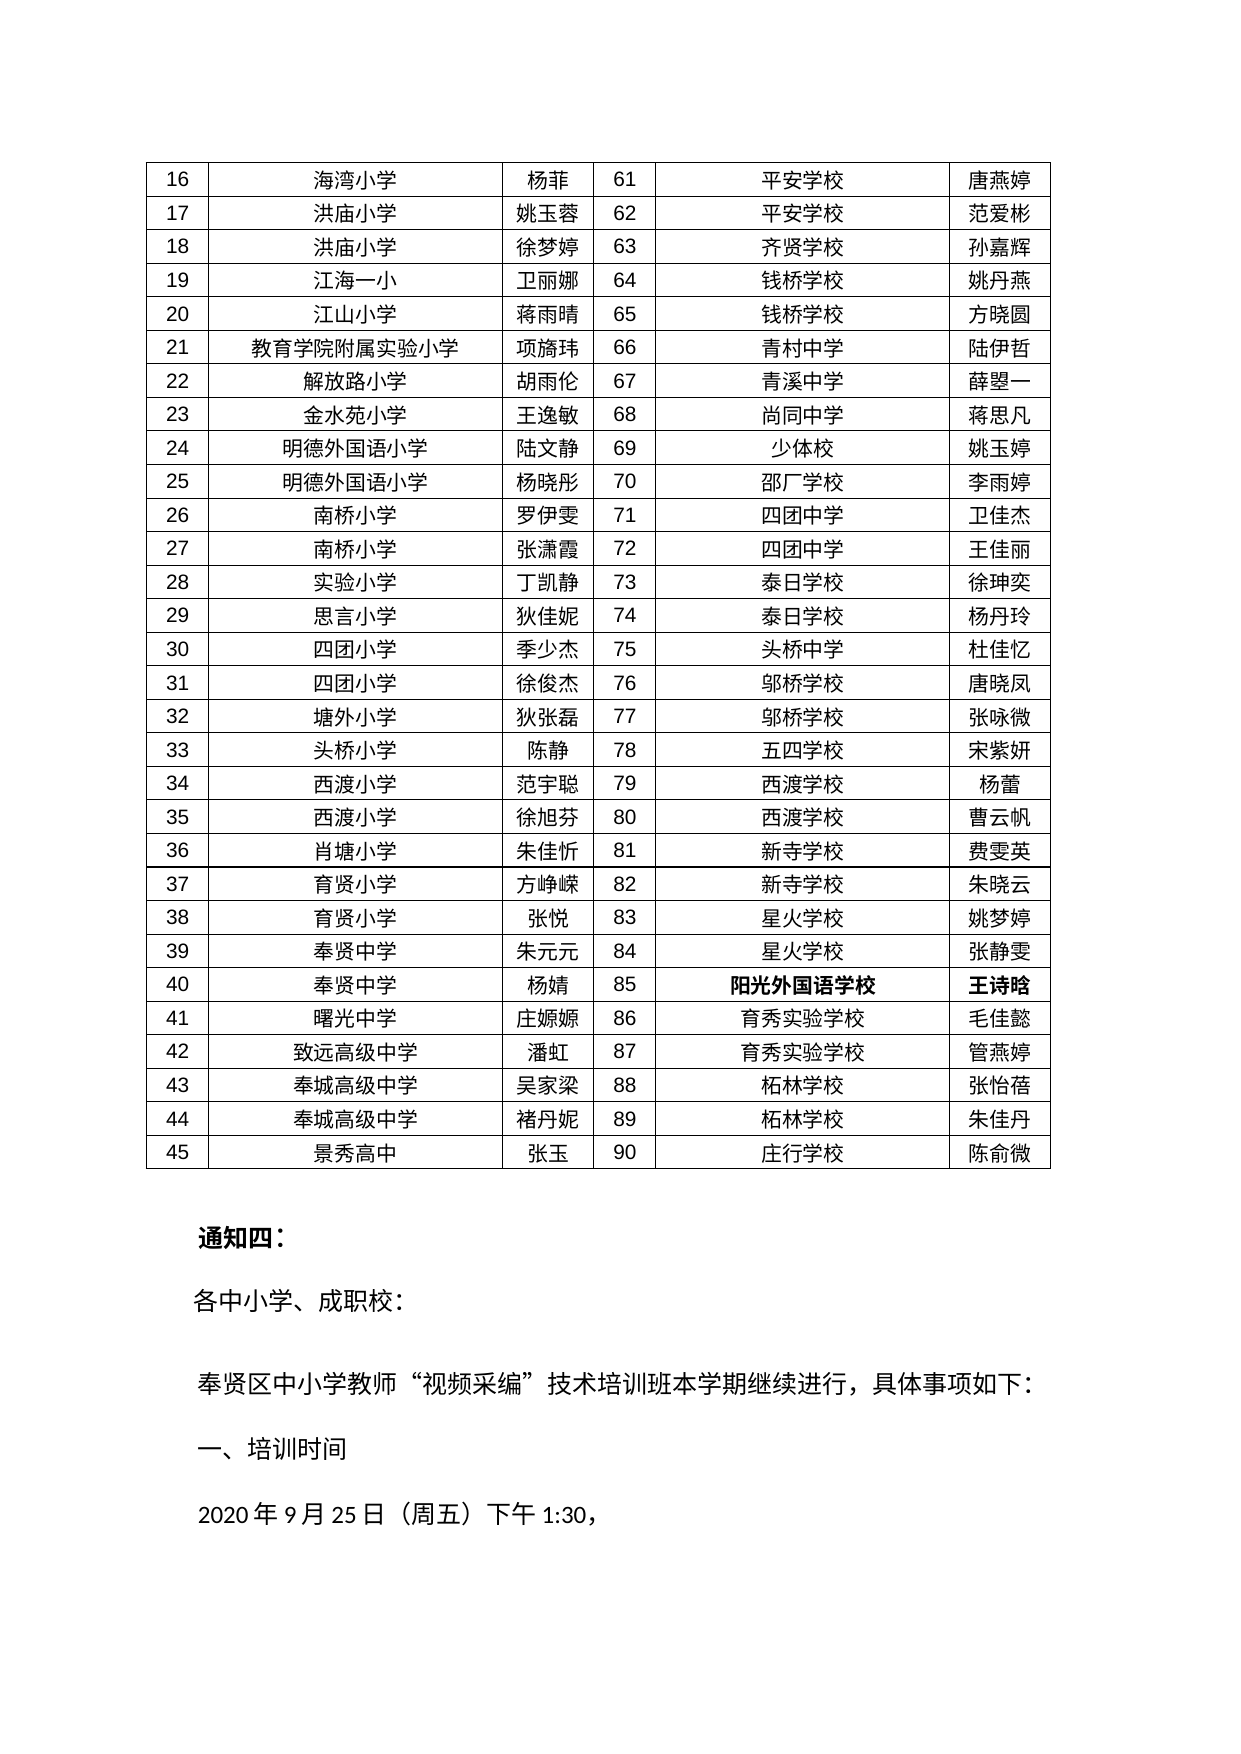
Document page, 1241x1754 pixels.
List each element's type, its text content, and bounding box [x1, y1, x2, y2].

table_cell 朱元元 [503, 935, 593, 967]
table_cell 四团中学 [656, 532, 949, 564]
table_cell 杨菲 [503, 163, 593, 196]
table_cell 五四学校 [656, 733, 949, 766]
table_cell 23 [147, 398, 208, 430]
table_cell 31 [147, 666, 208, 699]
table_cell 邬桥学校 [656, 666, 949, 699]
table_cell 肖塘小学 [209, 834, 502, 866]
table_cell 27 [147, 532, 208, 564]
table_cell 潘虹 [503, 1035, 593, 1068]
table_cell 姚梦婷 [950, 901, 1050, 933]
table_cell 西渡学校 [656, 767, 949, 799]
table_cell 89 [594, 1102, 655, 1135]
table_cell 阳光外国语学校 [656, 968, 949, 1001]
table_cell 孙嘉辉 [950, 230, 1050, 263]
table_cell 平安学校 [656, 197, 949, 229]
table_cell 18 [147, 230, 208, 263]
table_cell 泰日学校 [656, 599, 949, 632]
table_cell 张玉 [503, 1136, 593, 1168]
table_cell 钱桥学校 [656, 297, 949, 330]
table_cell 张潇霞 [503, 532, 593, 564]
table_cell 73 [594, 566, 655, 598]
table_cell 35 [147, 800, 208, 833]
table_cell 王逸敏 [503, 398, 593, 430]
table_cell 江山小学 [209, 297, 502, 330]
table_cell 16 [147, 163, 208, 196]
table_cell 西渡小学 [209, 767, 502, 799]
table_cell 徐旭芬 [503, 800, 593, 833]
table_cell 毛佳懿 [950, 1002, 1050, 1034]
table_cell 63 [594, 230, 655, 263]
table_cell 79 [594, 767, 655, 799]
table_cell 69 [594, 431, 655, 464]
table_cell 87 [594, 1035, 655, 1068]
table_cell 张静雯 [950, 935, 1050, 967]
table_cell 褚丹妮 [503, 1102, 593, 1135]
table_cell 29 [147, 599, 208, 632]
table_cell 罗伊雯 [503, 499, 593, 531]
table_cell 28 [147, 566, 208, 598]
table_cell 32 [147, 700, 208, 732]
table_cell 庄嫄嫄 [503, 1002, 593, 1034]
table_cell 钱桥学校 [656, 264, 949, 296]
table_cell 78 [594, 733, 655, 766]
table_cell 育贤小学 [209, 868, 502, 900]
table_cell 21 [147, 331, 208, 363]
table_cell 宋紫妍 [950, 733, 1050, 766]
table_cell 徐珅奕 [950, 566, 1050, 598]
table_cell 奉城高级中学 [209, 1069, 502, 1101]
table_cell 费雯英 [950, 834, 1050, 866]
table_cell 星火学校 [656, 901, 949, 933]
table_cell 四团小学 [209, 633, 502, 665]
table_cell 育贤小学 [209, 901, 502, 933]
table_cell 徐梦婷 [503, 230, 593, 263]
table_cell 解放路小学 [209, 364, 502, 397]
table_cell 明德外国语小学 [209, 431, 502, 464]
table_cell 塘外小学 [209, 700, 502, 732]
table_cell 范宇聪 [503, 767, 593, 799]
table_cell 庄行学校 [656, 1136, 949, 1168]
table_cell 张咏微 [950, 700, 1050, 732]
table_cell 卫佳杰 [950, 499, 1050, 531]
table_cell 四团小学 [209, 666, 502, 699]
table_cell 朱佳丹 [950, 1102, 1050, 1135]
table_cell 新寺学校 [656, 868, 949, 900]
table_cell 71 [594, 499, 655, 531]
table_cell 44 [147, 1102, 208, 1135]
table_cell 37 [147, 868, 208, 900]
table_cell 66 [594, 331, 655, 363]
table_cell 38 [147, 901, 208, 933]
table_cell 陆文静 [503, 431, 593, 464]
table_cell 青村中学 [656, 331, 949, 363]
table_cell 西渡小学 [209, 800, 502, 833]
table_cell 卫丽娜 [503, 264, 593, 296]
table_cell 88 [594, 1069, 655, 1101]
table_cell 姚玉婷 [950, 431, 1050, 464]
table_cell 39 [147, 935, 208, 967]
text 奉贤区中小学教师“视频采编”技术培训班本学期继续进行，具体事项如下： [148, 1350, 1092, 1415]
table_cell 新寺学校 [656, 834, 949, 866]
table_cell 洪庙小学 [209, 230, 502, 263]
table_cell 致远高级中学 [209, 1035, 502, 1068]
table_cell 84 [594, 935, 655, 967]
table_cell 教育学院附属实验小学 [209, 331, 502, 363]
table_cell 王佳丽 [950, 532, 1050, 564]
table_cell 张悦 [503, 901, 593, 933]
table_cell 86 [594, 1002, 655, 1034]
table_cell 王诗晗 [950, 968, 1050, 1001]
table_cell 36 [147, 834, 208, 866]
table_cell 奉城高级中学 [209, 1102, 502, 1135]
table_cell 胡雨伦 [503, 364, 593, 397]
table_cell 62 [594, 197, 655, 229]
table_cell 泰日学校 [656, 566, 949, 598]
table_cell 管燕婷 [950, 1035, 1050, 1068]
table_cell 34 [147, 767, 208, 799]
table_cell 薛曌一 [950, 364, 1050, 397]
table_cell 柘林学校 [656, 1069, 949, 1101]
table_cell 方峥嵘 [503, 868, 593, 900]
table_cell 82 [594, 868, 655, 900]
table_cell 杨婧 [503, 968, 593, 1001]
table_cell 83 [594, 901, 655, 933]
table_cell 姚玉蓉 [503, 197, 593, 229]
table_cell 奉贤中学 [209, 935, 502, 967]
table_cell 25 [147, 465, 208, 497]
table_cell 80 [594, 800, 655, 833]
table_cell 平安学校 [656, 163, 949, 196]
table_cell 81 [594, 834, 655, 866]
table_cell 明德外国语小学 [209, 465, 502, 497]
table_cell 实验小学 [209, 566, 502, 598]
table_cell 南桥小学 [209, 499, 502, 531]
table_cell 江海一小 [209, 264, 502, 296]
table_cell 17 [147, 197, 208, 229]
table_cell 朱佳忻 [503, 834, 593, 866]
table_cell 海湾小学 [209, 163, 502, 196]
table_cell 西渡学校 [656, 800, 949, 833]
table_cell 柘林学校 [656, 1102, 949, 1135]
table_cell 狄佳妮 [503, 599, 593, 632]
table_cell 金水苑小学 [209, 398, 502, 430]
table_cell 70 [594, 465, 655, 497]
table_cell 42 [147, 1035, 208, 1068]
table_cell 范爱彬 [950, 197, 1050, 229]
table_cell 77 [594, 700, 655, 732]
text 各中小学、成职校： [148, 1267, 1092, 1332]
table_cell 61 [594, 163, 655, 196]
table_cell 72 [594, 532, 655, 564]
table_cell 30 [147, 633, 208, 665]
table_cell 唐晓凤 [950, 666, 1050, 699]
table_cell 育秀实验学校 [656, 1035, 949, 1068]
table_cell 思言小学 [209, 599, 502, 632]
table_cell 22 [147, 364, 208, 397]
table_cell 徐俊杰 [503, 666, 593, 699]
table_cell 姚丹燕 [950, 264, 1050, 296]
table_cell 68 [594, 398, 655, 430]
table_cell 33 [147, 733, 208, 766]
table_cell 76 [594, 666, 655, 699]
table_cell 65 [594, 297, 655, 330]
table_cell 20 [147, 297, 208, 330]
table_cell 四团中学 [656, 499, 949, 531]
table_cell 43 [147, 1069, 208, 1101]
table_cell 邬桥学校 [656, 700, 949, 732]
table_cell 奉贤中学 [209, 968, 502, 1001]
table_cell 64 [594, 264, 655, 296]
table_cell 19 [147, 264, 208, 296]
table_cell 陆伊哲 [950, 331, 1050, 363]
text （周五）下午1:30， [148, 1480, 1092, 1545]
table_cell 朱晓云 [950, 868, 1050, 900]
table_cell 24 [147, 431, 208, 464]
table_cell 唐燕婷 [950, 163, 1050, 196]
table_cell 景秀高中 [209, 1136, 502, 1168]
table_cell 陈俞微 [950, 1136, 1050, 1168]
table_cell 尚同中学 [656, 398, 949, 430]
table_cell 张怡蓓 [950, 1069, 1050, 1101]
table_cell 少体校 [656, 431, 949, 464]
table_cell 90 [594, 1136, 655, 1168]
table_cell 曙光中学 [209, 1002, 502, 1034]
table_cell 李雨婷 [950, 465, 1050, 497]
table_cell 头桥中学 [656, 633, 949, 665]
table_cell 头桥小学 [209, 733, 502, 766]
table_cell 青溪中学 [656, 364, 949, 397]
table_cell 蒋思凡 [950, 398, 1050, 430]
table_cell 狄张磊 [503, 700, 593, 732]
text 通知四： [148, 1202, 1092, 1267]
table_cell 85 [594, 968, 655, 1001]
table_cell 南桥小学 [209, 532, 502, 564]
table_cell 项旖玮 [503, 331, 593, 363]
table_cell 星火学校 [656, 935, 949, 967]
table_cell 41 [147, 1002, 208, 1034]
table_cell 45 [147, 1136, 208, 1168]
table_cell 杨晓彤 [503, 465, 593, 497]
text 一、培训时间 [148, 1415, 1092, 1480]
table_cell 洪庙小学 [209, 197, 502, 229]
table_cell 齐贤学校 [656, 230, 949, 263]
table_cell 季少杰 [503, 633, 593, 665]
table_cell 育秀实验学校 [656, 1002, 949, 1034]
table_cell 陈静 [503, 733, 593, 766]
table_cell 74 [594, 599, 655, 632]
table_cell 方晓圆 [950, 297, 1050, 330]
table_cell 杜佳忆 [950, 633, 1050, 665]
table_cell 26 [147, 499, 208, 531]
table_cell 曹云帆 [950, 800, 1050, 833]
table_cell 吴家梁 [503, 1069, 593, 1101]
table_cell 杨蕾 [950, 767, 1050, 799]
table_cell 75 [594, 633, 655, 665]
table_cell 蒋雨晴 [503, 297, 593, 330]
table_cell 67 [594, 364, 655, 397]
table_cell 40 [147, 968, 208, 1001]
table_cell 邵厂学校 [656, 465, 949, 497]
table_cell 杨丹玲 [950, 599, 1050, 632]
table_cell 丁凯静 [503, 566, 593, 598]
